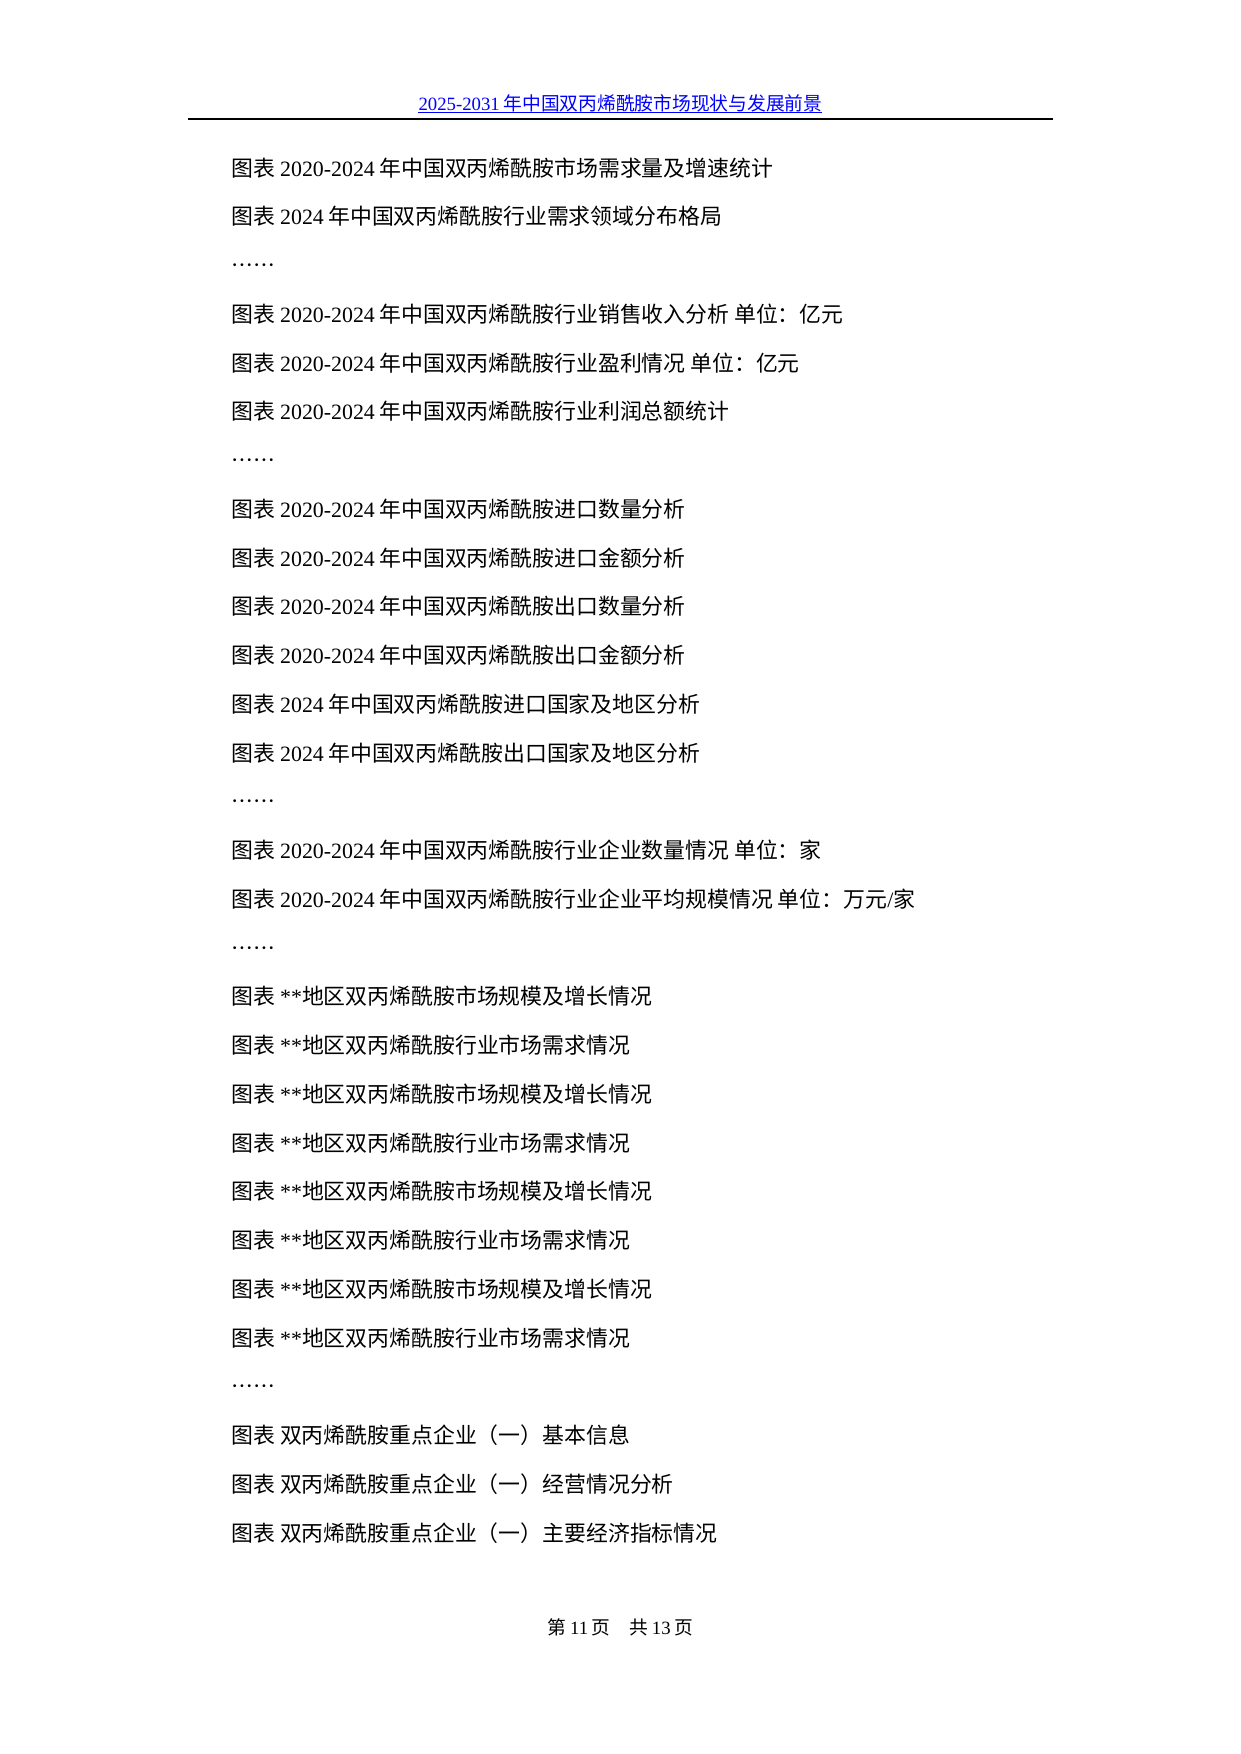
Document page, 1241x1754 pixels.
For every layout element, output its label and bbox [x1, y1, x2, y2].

text [187, 150, 1053, 1548]
